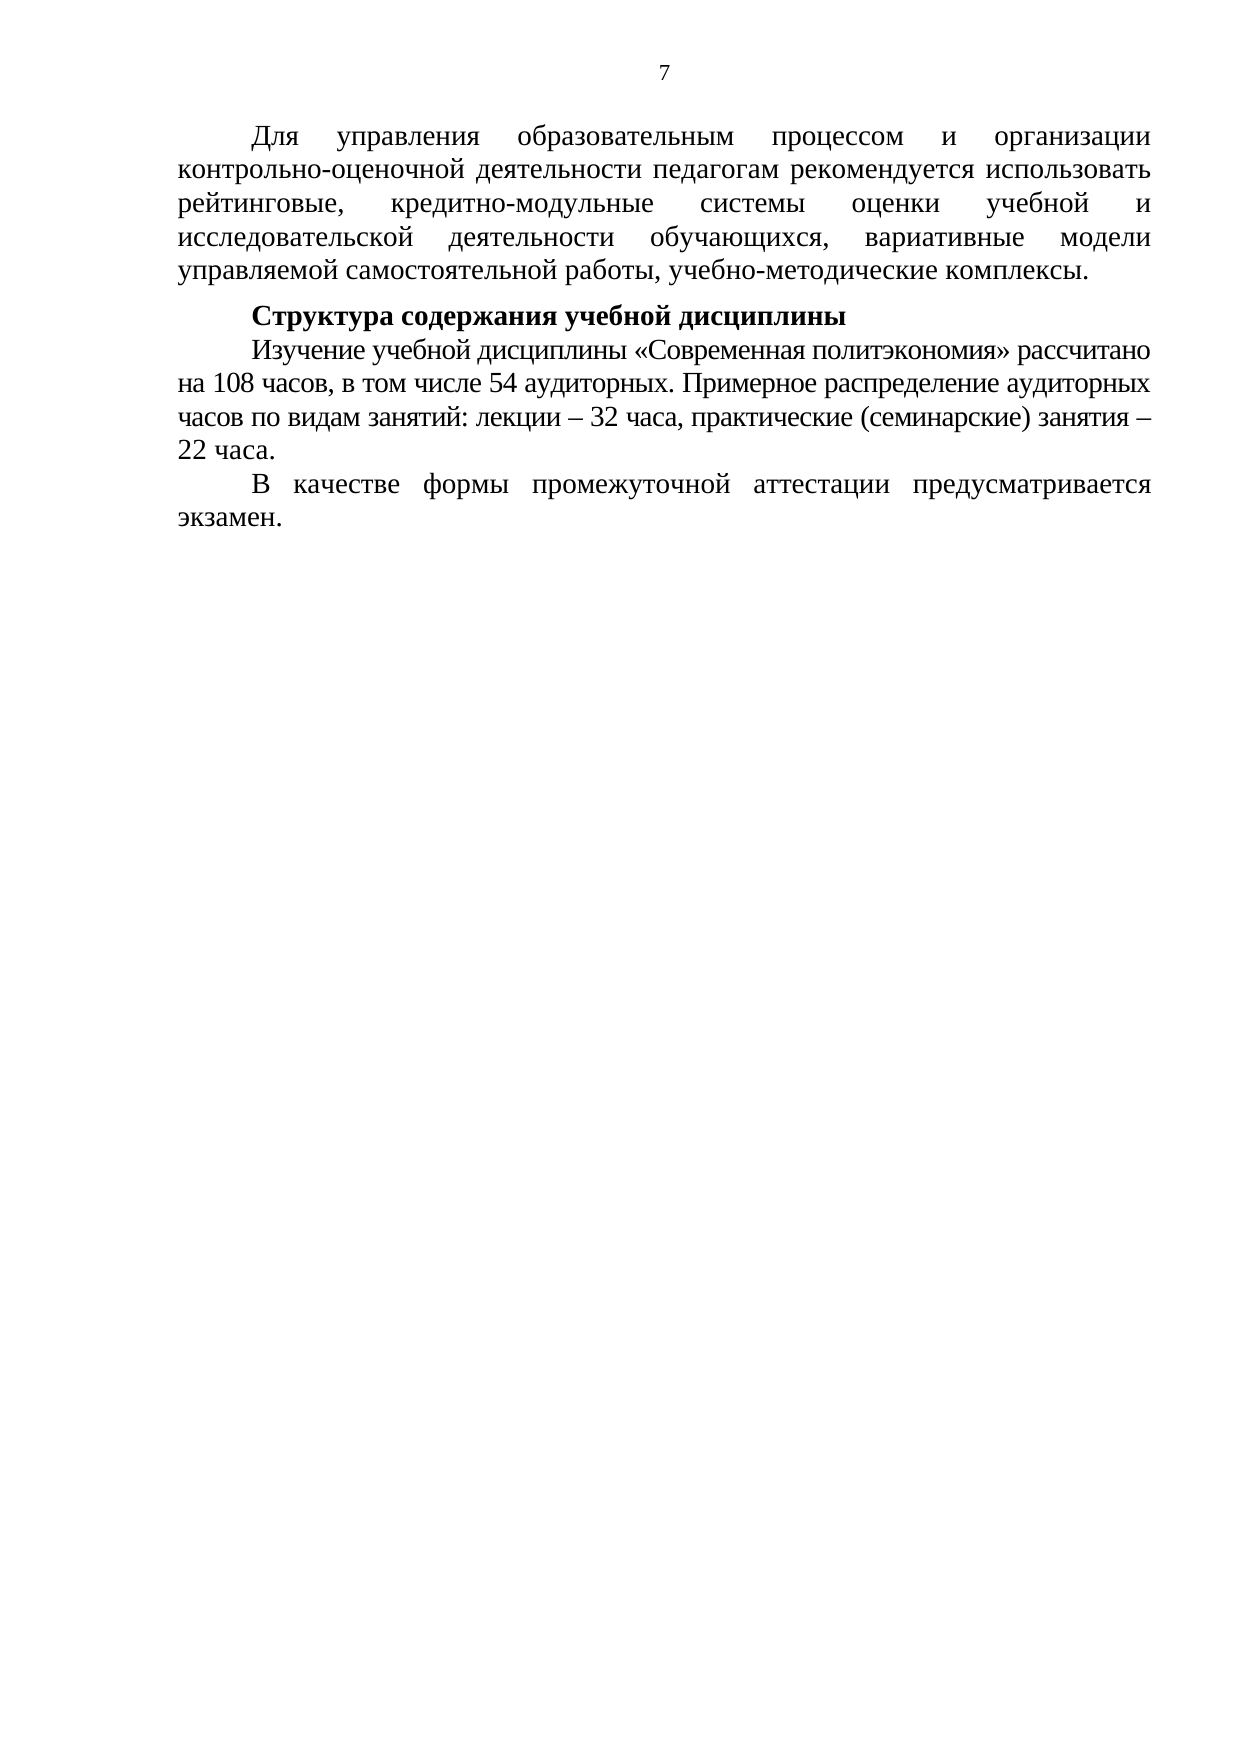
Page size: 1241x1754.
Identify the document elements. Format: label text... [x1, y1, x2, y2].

text В качестве формы промежуточной аттестации предусматривается экзамен. [177, 466, 1152, 533]
text Изучение учебной дисциплины «Современная политэкономия» рассчитано на 108 часов, в том числе 54 аудиторных. Примерное распределение аудиторных часов по видам занятий: лекции – 32 часа, практические (семинарские) занятия – 22 часа. [177, 332, 1152, 466]
text Для управления образовательным процессом и организации контрольно-оценочной деятельности педагогам рекомендуется использовать рейтинговые, кредитно-модульные системы оценки учебной и исследовательской деятельности обучающихся, вариативные модели управляемой самостоятельной работы, учебно-методические комплексы. [177, 118, 1152, 286]
text Структура содержания учебной дисциплины [177, 298, 1152, 332]
